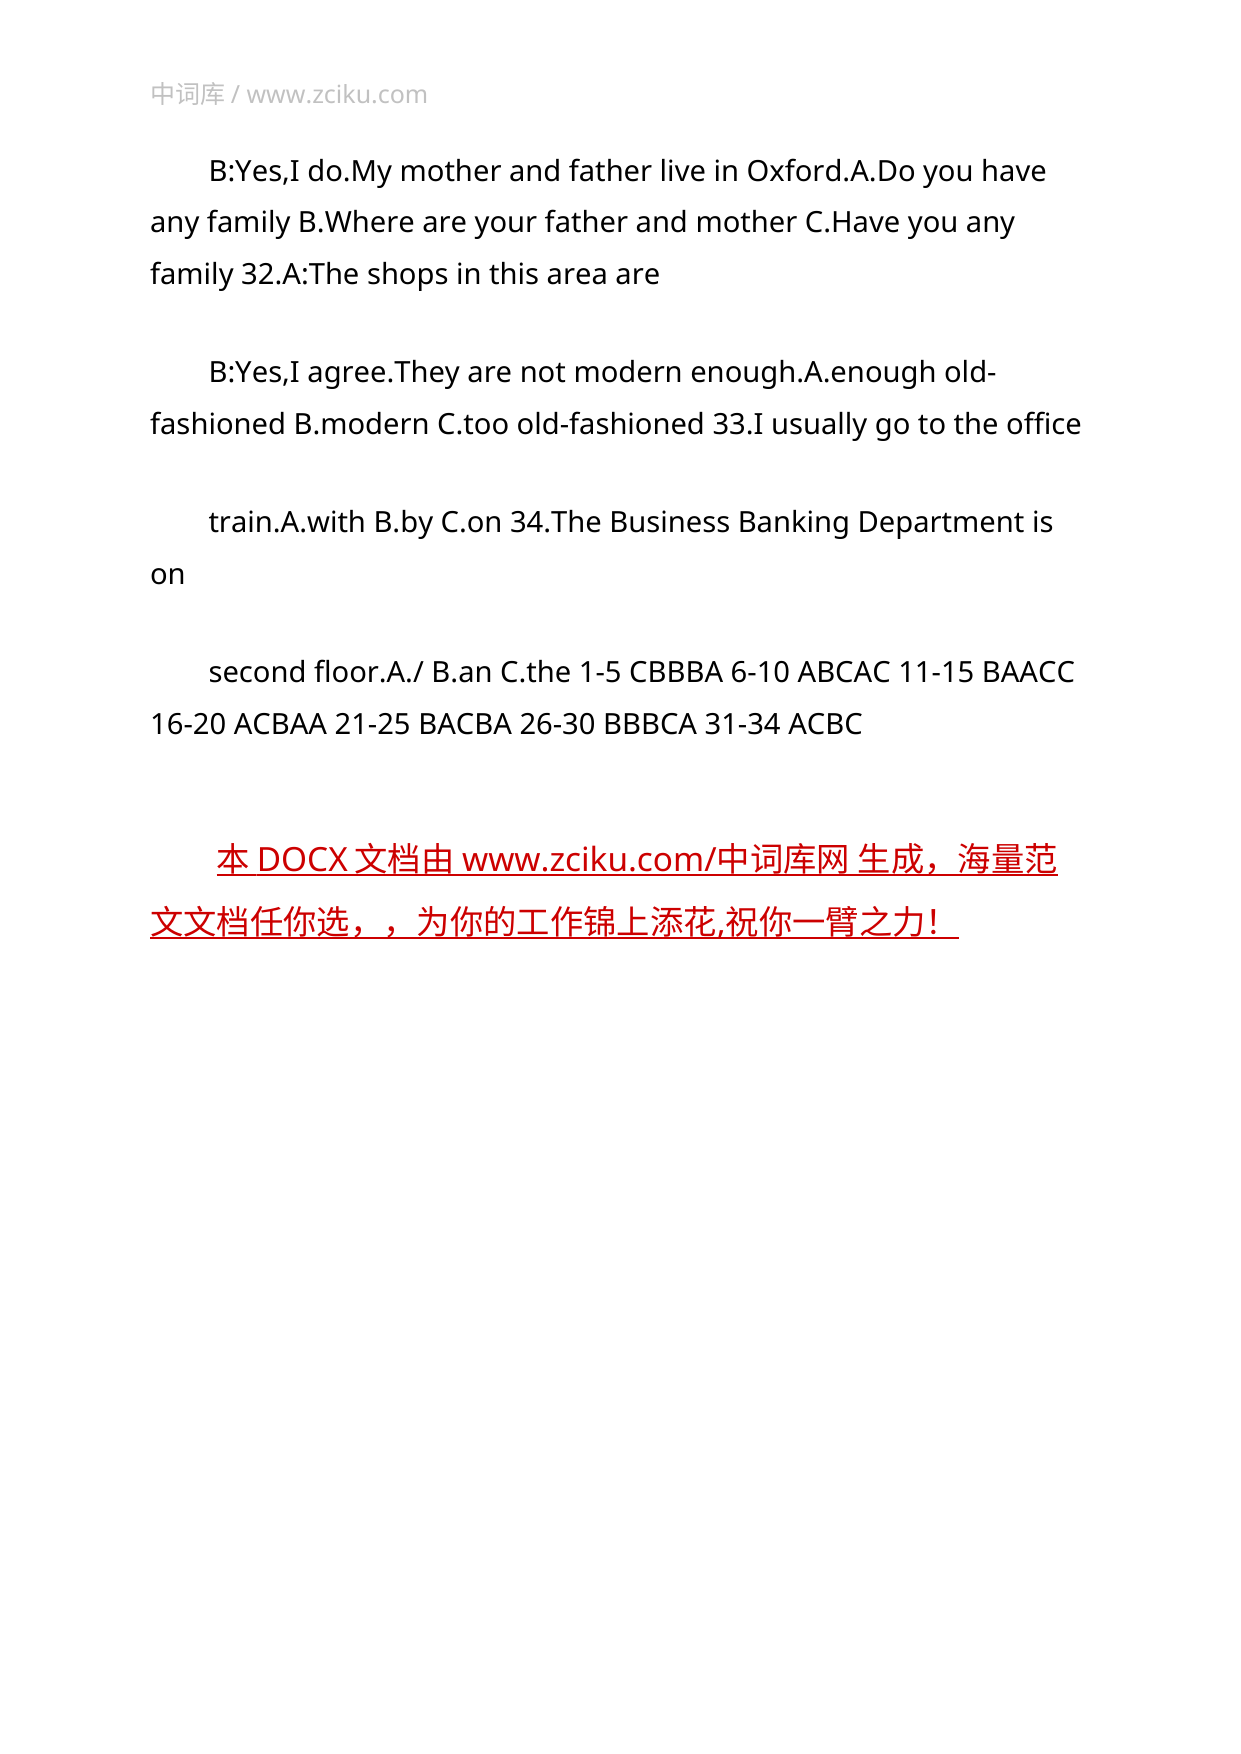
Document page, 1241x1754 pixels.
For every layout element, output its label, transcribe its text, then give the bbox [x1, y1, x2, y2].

text 本DOCX文档由 www.zciku.com/中词库网 生成，海量范文文档任你选，，为你的工作锦上添花,祝你一臂之力！ [150, 833, 1090, 944]
text train.A.with B.by C.on 34.The Business Banking Department is on [150, 502, 1090, 593]
text B:Yes,I do.My mother and father live in Oxford.A.Do you have any family B.Where are your father and mother C.Have you any family 32.A:The shops in this area are [150, 150, 1090, 293]
text B:Yes,I agree.They are not modern enough.A.enough old-fashioned B.modern C.too old-fashioned 33.I usually go to the office [150, 352, 1090, 443]
text second floor.A./ B.an C.the 1-5 CBBBA 6-10 ABCAC 11-15 BAACC 16-20 ACBAA 21-25 BACBA 26-30 BBBCA 31-34 ACBC [150, 652, 1090, 743]
